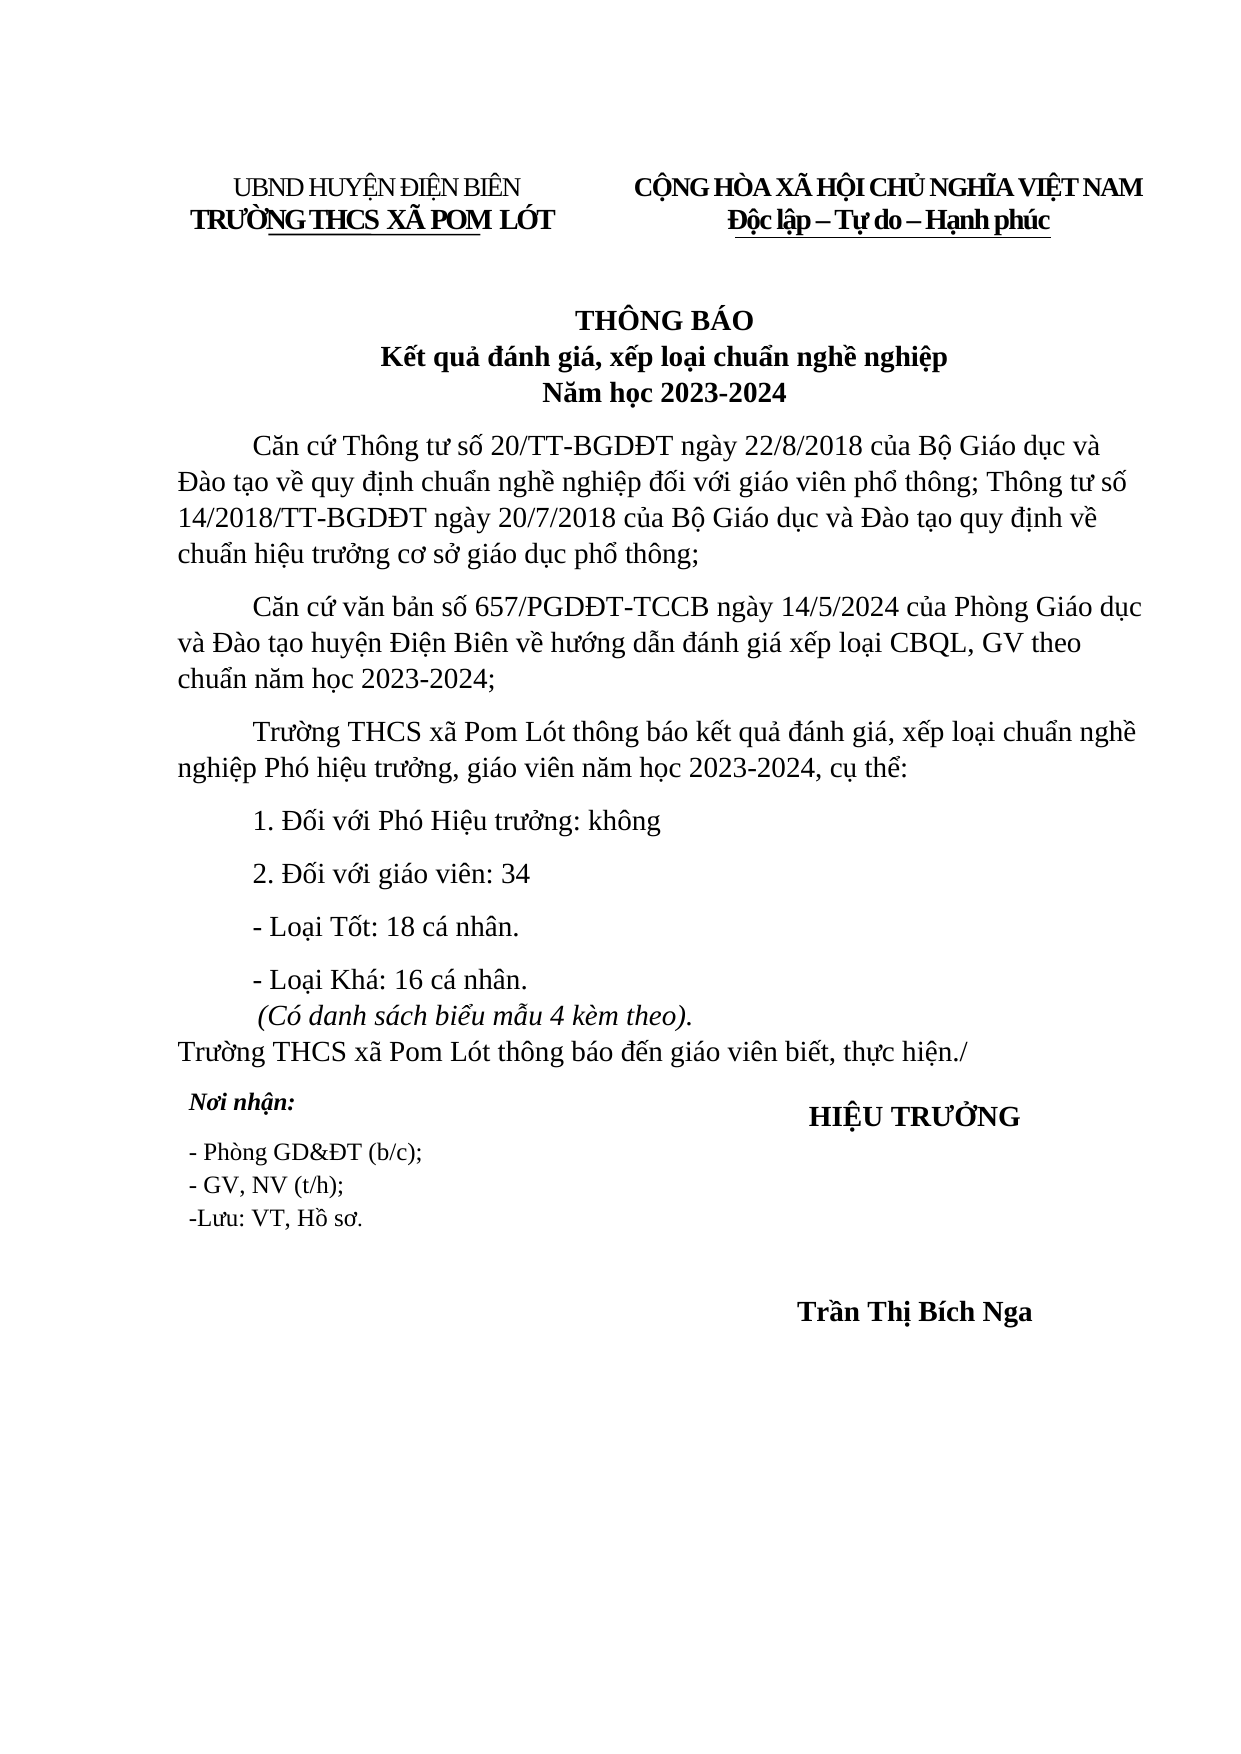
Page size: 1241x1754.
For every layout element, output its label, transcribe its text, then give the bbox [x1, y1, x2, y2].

table_header CỘNG HÒA XÃ HỘI CHỦ NGHĨA VIỆT NAM Độc lập – Tự do – Hạnh phúc [607, 171, 1172, 250]
text - Loại Tốt: 18 cá nhân. [177, 909, 1152, 943]
text Căn cứ văn bản số 657/PGDĐT-TCCB ngày 14/5/2024 của Phòng Giáo dục và Đào tạo huyện Điện Biên về hướng dẫn đánh giá xếp loại CBQL, GV theo chuẩn năm học 2023-2024; [177, 589, 1152, 695]
table_header HIỆU TRƯỞNG Trần Thị Bích Nga [658, 1087, 1171, 1342]
text 2. Đối với giáo viên: 34 [177, 856, 1152, 890]
table_header Nơi nhận: - Phòng GD&ĐT (b/c); - GV, NV (t/h); -Lưu: VT, Hồ sơ. [177, 1087, 658, 1342]
text Trường THCS xã Pom Lót thông báo kết quả đánh giá, xếp loại chuẩn nghề nghiệp Phó hiệu trưởng, giáo viên năm học 2023-2024, cụ thể: [177, 714, 1152, 784]
text Căn cứ Thông tư số 20/TT-BGDĐT ngày 22/8/2018 của Bộ Giáo dục và Đào tạo về quy định chuẩn nghề nghiệp đối với giáo viên phổ thông; Thông tư số 14/2018/TT-BGDĐT ngày 20/7/2018 của Bộ Giáo dục và Đào tạo quy định về chuẩn hiệu trưởng cơ sở giáo dục phổ thông; [177, 428, 1152, 570]
text 1. Đối với Phó Hiệu trưởng: không [177, 803, 1152, 837]
text THÔNG BÁO Kết quả đánh giá, xếp loại chuẩn nghề nghiệp Năm học 2023-2024 [177, 303, 1152, 409]
text - Loại Khá: 16 cá nhân. (Có danh sách biểu mẫu 4 kèm theo). Trường THCS xã Pom Lót thông báo đến giáo viên biết, thực hiện./ [177, 962, 1152, 1068]
table_header UBND HUYỆN ĐIỆN BIÊN TRƯỜNG THCS XÃ POM LÓT [157, 171, 607, 250]
